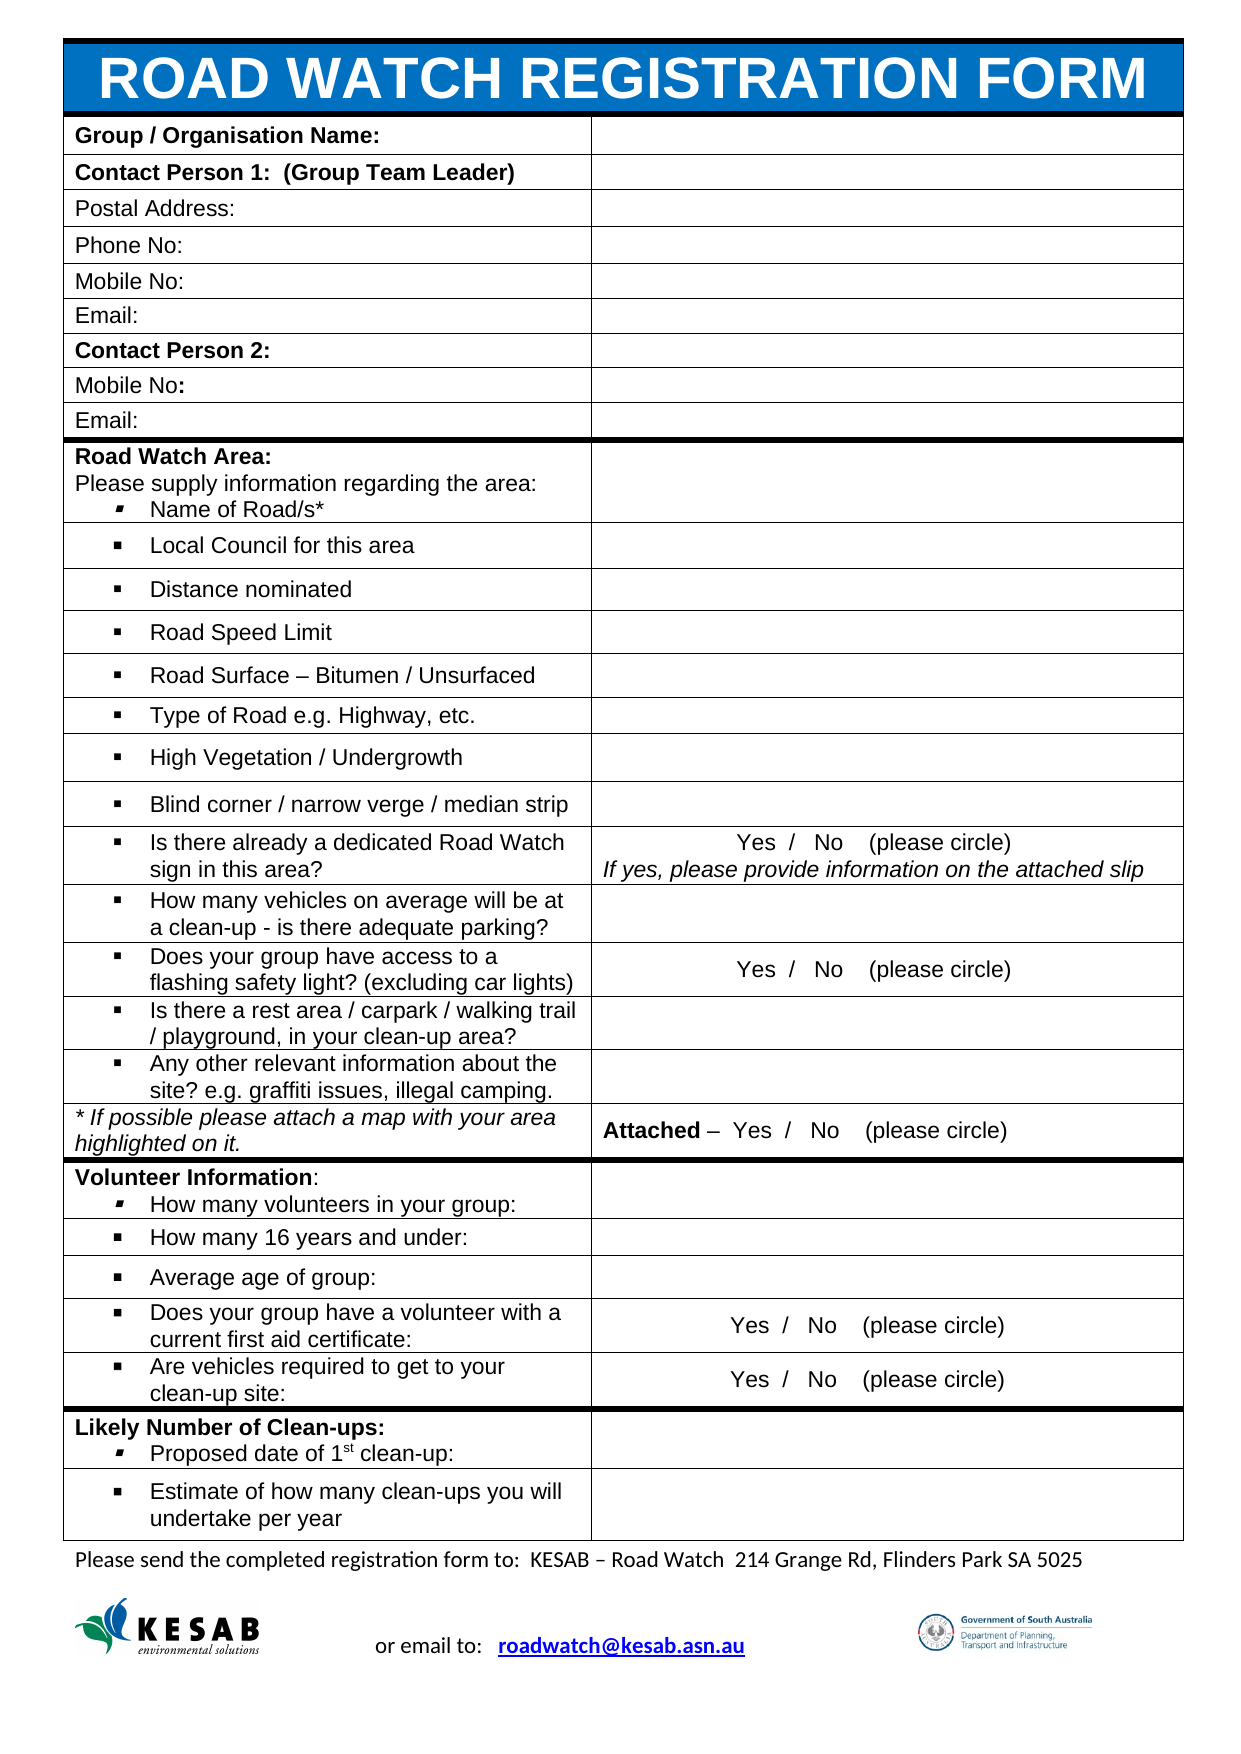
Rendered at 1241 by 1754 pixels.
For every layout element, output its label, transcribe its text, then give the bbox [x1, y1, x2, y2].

table_cell Contact Person 1: (Group Team Leader) [64, 155, 591, 189]
table_cell High Vegetation / Undergrowth [64, 734, 591, 781]
table_cell Yes / No (please circle) [592, 1299, 1183, 1352]
picture [75, 1598, 259, 1654]
table_cell Attached – Yes / No (please circle) [592, 1104, 1183, 1157]
table_cell Email: [64, 403, 591, 437]
table_cell Distance nominated [64, 569, 591, 610]
table_cell Is there already a dedicated Road Watch sign in this area? [64, 827, 591, 884]
table_cell Any other relevant information about the site? e.g. graffiti issues, illegal camping. [64, 1050, 591, 1103]
table_cell [592, 155, 1183, 189]
table_cell * If possible please attach a map with your area highlighted on it. [64, 1104, 591, 1157]
table_cell Mobile No: [64, 264, 591, 298]
table_cell Average age of group: [64, 1256, 591, 1298]
table_cell Yes / No (please circle) If yes, please provide information on the attached slip [592, 827, 1183, 884]
table_cell [592, 698, 1183, 733]
table_cell [592, 569, 1183, 610]
table_cell [592, 190, 1183, 226]
table_cell Local Council for this area [64, 523, 591, 567]
table_cell [592, 997, 1183, 1049]
table_cell [592, 1050, 1183, 1103]
table_cell [592, 368, 1183, 402]
table_cell [592, 443, 1183, 522]
table_cell [592, 523, 1183, 567]
table_cell [592, 1163, 1183, 1218]
table_header ROAD WATCH REGISTRATION FORM [64, 44, 1183, 111]
table_cell Likely Number of Clean-ups: Proposed date of 1st clean-up: [64, 1412, 591, 1468]
table_cell Road Speed Limit [64, 611, 591, 653]
table_cell [592, 1412, 1183, 1468]
table_cell Are vehicles required to get to your clean-up site: [64, 1353, 591, 1406]
table_cell Is there a rest area / carpark / walking trail / playground, in your clean-up area? [64, 997, 591, 1049]
table_cell [592, 734, 1183, 781]
table_cell [592, 1256, 1183, 1298]
table_cell [592, 117, 1183, 154]
table_cell [592, 1469, 1183, 1540]
table_cell Mobile No: [64, 368, 591, 402]
table_cell [592, 334, 1183, 367]
table_cell Postal Address: [64, 190, 591, 226]
table_cell [592, 885, 1183, 942]
table_cell [592, 403, 1183, 437]
table_cell Road Surface – Bitumen / Unsurfaced [64, 654, 591, 697]
table_cell [592, 299, 1183, 332]
table_cell Yes / No (please circle) [592, 943, 1183, 996]
table_cell Contact Person 2: [64, 334, 591, 367]
table_cell Phone No: [64, 227, 591, 263]
picture [900, 1612, 1109, 1654]
table_cell Yes / No (please circle) [592, 1353, 1183, 1406]
table_cell Type of Road e.g. Highway, etc. [64, 698, 591, 733]
table_cell [592, 227, 1183, 263]
table_cell Does your group have a volunteer with a current first aid certificate: [64, 1299, 591, 1352]
table_cell [592, 782, 1183, 826]
table_cell Blind corner / narrow verge / median strip [64, 782, 591, 826]
text Please send the completed registration form to: KESAB – Road Watch 214 Grange Rd, Flinders Park SA 5025 [75, 1541, 1165, 1573]
table_cell Road Watch Area: Please supply information regarding the area: Name of Road/s* [64, 443, 591, 522]
table_cell [592, 654, 1183, 697]
table_cell How many vehicles on average will be at a clean-up - is there adequate parking? [64, 885, 591, 942]
table_cell Email: [64, 299, 591, 332]
table_cell Volunteer Information: How many volunteers in your group: [64, 1163, 591, 1218]
table_cell [592, 264, 1183, 298]
table_cell [592, 611, 1183, 653]
table_cell Does your group have access to a flashing safety light? (excluding car lights) [64, 943, 591, 996]
table_cell [592, 1219, 1183, 1255]
table_cell Estimate of how many clean-ups you will undertake per year [64, 1469, 591, 1540]
table_cell Group / Organisation Name: [64, 117, 591, 154]
table_cell How many 16 years and under: [64, 1219, 591, 1255]
